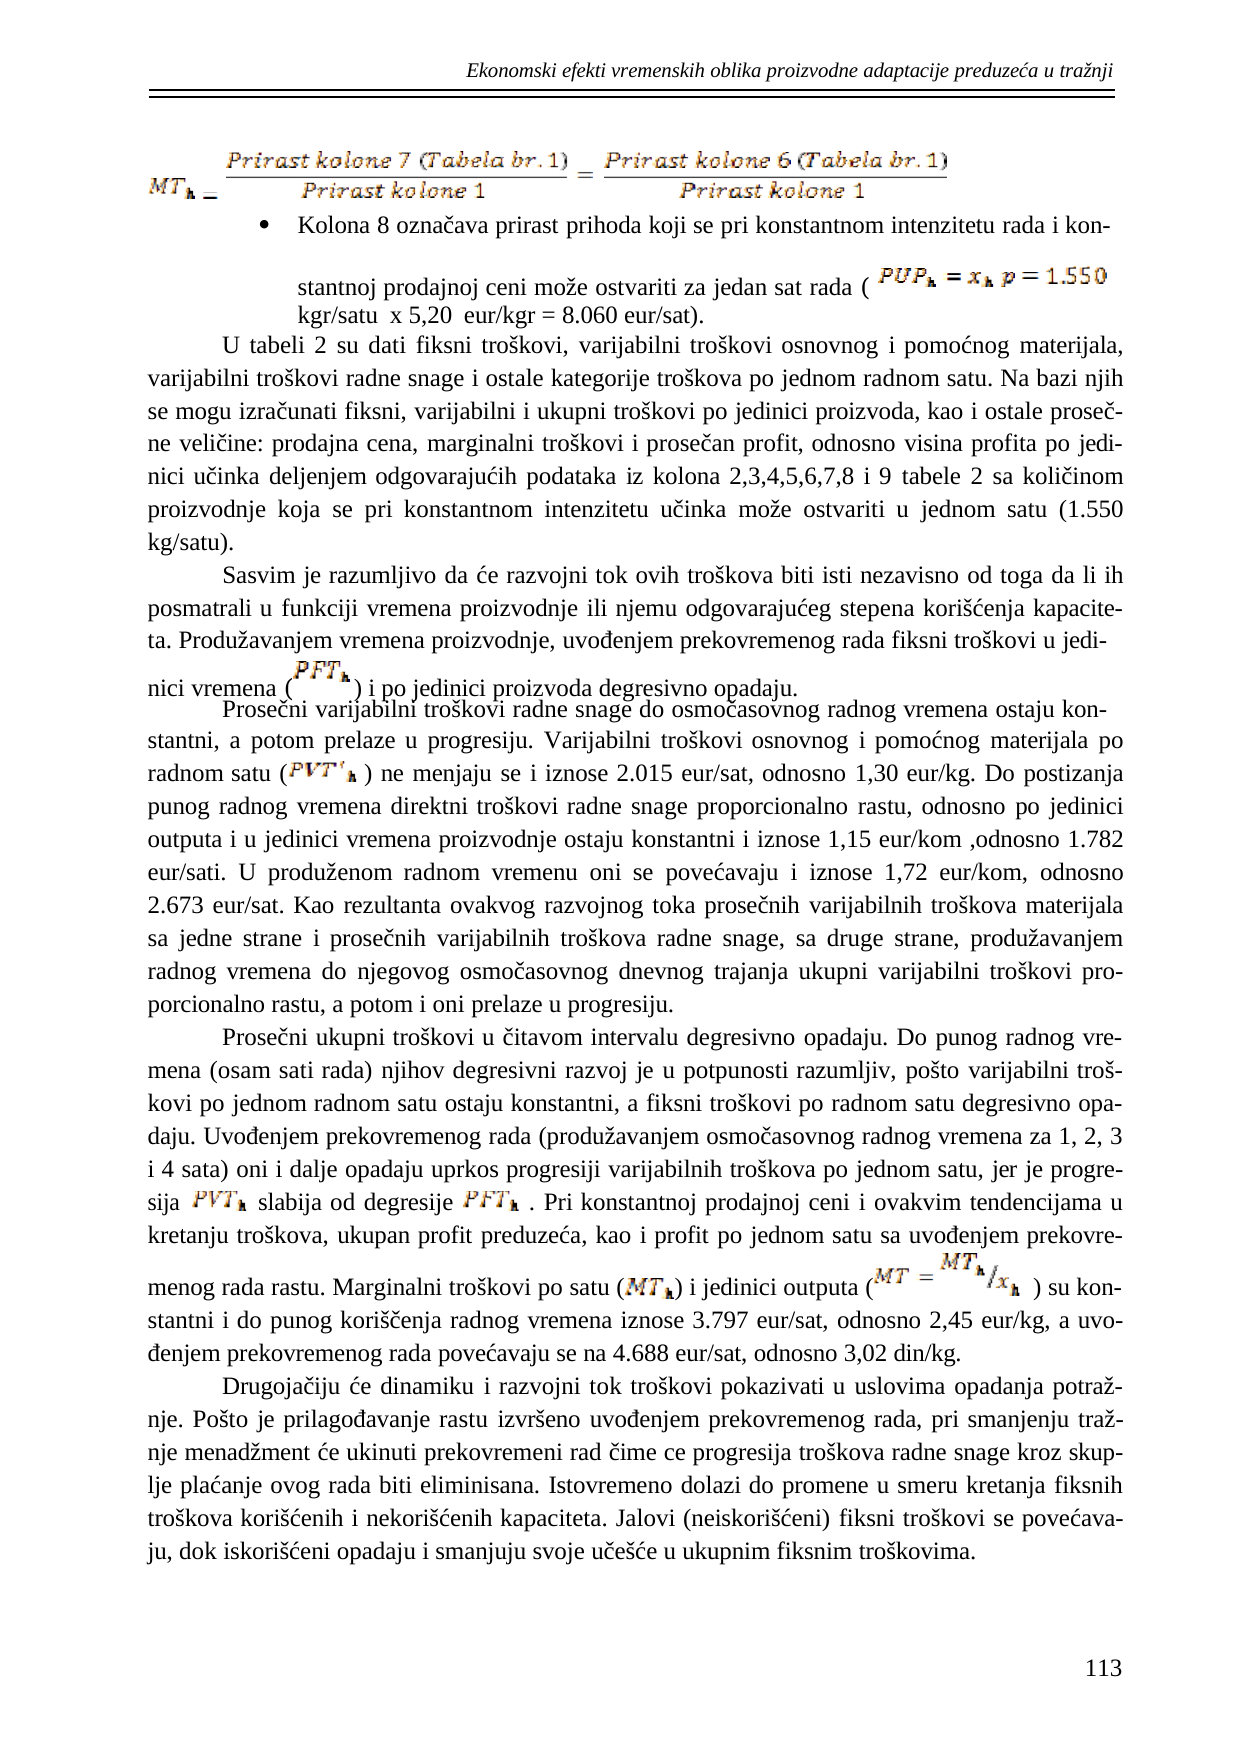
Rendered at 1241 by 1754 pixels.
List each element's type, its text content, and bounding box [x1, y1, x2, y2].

text nici vremena ( ) i po jedinici proizvoda degresivno opadaju. [147, 658, 1136, 706]
picture [1021, 272, 1040, 279]
picture [202, 192, 219, 199]
picture [1046, 266, 1107, 284]
picture [226, 151, 593, 198]
text stantni, a potom prelaze u progresiju. Varijabilni troškovi osnovnog i pomoćnog materijala po radnom satu ( ) ne menjaju se i iznose 2.015 eur/sat, odnosno 1,30 eur/kg. Do postizanja punog radnog vremena direktni troškovi radne snage proporcionalno rastu, odnosno po jedinici outputa i u jedinici vremena proizvodnje ostaju konstantni i iznose 1,15 eur/kom ,odnosno 1.782 eur/sati. U produženom radnom vremenu oni se povećavaju i iznose 1,72 eur/kom, odnosno 2.673 eur/sat. Kao rezultanta ovakvog razvojnog toka prosečnih varijabilnih troškova materijala sa jedne strane i prosečnih varijabilnih troškova radne snage, sa druge strane, produžavanjem radnog vremena do njegovog osmočasovnog dnevnog trajanja ukupni varijabilni troškovi pro- porcionalno rastu, a potom i oni prelaze u progresiju. [147, 725, 1124, 1018]
picture [148, 178, 195, 199]
picture [463, 1191, 519, 1211]
text Prosečni varijabilni troškovi radne snage do osmočasovnog radnog vremena ostaju kon- [357, 706, 1038, 721]
picture [873, 1253, 1020, 1296]
picture [878, 268, 936, 287]
text Prosečni ukupni troškovi u čitavom intervalu degresivno opadaju. Do punog radnog vre- mena (osam sati rada) njihov degresivni razvoj je u potpunosti razumljiv, pošto varijabilni troš- kovi po jednom radnom satu ostaju konstantni, a fiksni troškovi po radnom satu degresivno opa- daju. Uvođenjem prekovremenog rada (produžavanjem osmočasovnog radnog vremena za 1, 2, 3 i 4 sata) oni i dalje opadaju uprkos progresiji varijabilnih troškova po jednom satu, jer je progre- sija slabija od degresije . Pri konstantnoj prodajnoj ceni i ovakvim tendencijama u kretanju troškova, ukupan profit preduzeća, kao i profit po jednom satu sa uvođenjem prekovre- menog rada rastu. Marginalni troškovi po satu ( ) i jedinici outputa ( ) su kon- stantni i do punog koriščenja radnog vremena iznose 3.797 eur/sat, odnosno 2,45 eur/kg, a uvo- đenjem prekovremenog rada povećavaju se na 4.688 eur/sat, odnosno 3,02 din/kg. [147, 1022, 1123, 1367]
picture [288, 761, 357, 782]
text kgr/satu x 5,20 eur/kgr = 8.060 eur/sat). [694, 311, 1136, 326]
picture [943, 272, 1015, 287]
text kgr/satu x 5,20 eur/kgr = 8.060 eur/sat). [297, 311, 694, 326]
text stantnoj prodajnoj ceni može ostvariti za jedan sat rada ( [297, 234, 1136, 311]
text Drugojačiju će dinamiku i razvojni tok troškovi pokazivati u uslovima opadanja potraž- nje. Pošto je prilagođavanje rastu izvršeno uvođenjem prekovremenog rada, pri smanjenju traž- nje menadžment će ukinuti prekovremeni rad čime ce progresija troškova radne snage kroz skup- lje plaćanje ovog rada biti eliminisana. Istovremeno dolazi do promene u smeru kretanja fiksnih troškova korišćenih i nekorišćenih kapaciteta. Jalovi (neiskorišćeni) fiksni troškovi se povećava- ju, dok iskorišćeni opadaju i smanjuju svoje učešće u ukupnim fiksnim troškovima. [147, 1371, 1123, 1565]
picture [604, 151, 947, 198]
text Sasvim je razumljivo da će razvojni tok ovih troškova biti isti nezavisno od toga da li ih posmatrali u funkciji vremena proizvodnje ili njemu odgovarajućeg stepena korišćenja kapacite- ta. Produžavanjem vremena proizvodnje, uvođenjem prekovremenog rada fiksni troškovi u jedi- [147, 560, 1123, 654]
picture [192, 1191, 247, 1211]
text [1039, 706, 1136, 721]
text U tabeli 2 su dati fiksni troškovi, varijabilni troškovi osnovnog i pomoćnog materijala, varijabilni troškovi radne snage i ostale kategorije troškova po jednom radnom satu. Na bazi njih se mogu izračunati fiksni, varijabilni i ukupni troškovi po jedinici proizvoda, kao i ostale proseč- ne veličine: prodajna cena, marginalni troškovi i prosečan profit, odnosno visina profita po jedi- nici učinka deljenjem odgovarajućih podataka iz kolona 2,3,4,5,6,7,8 i 9 tabele 2 sa količinom proizvodnje koja se pri konstantnom intenzitetu učinka može ostvariti u jednom satu (1.550 kg/satu). [147, 330, 1124, 555]
